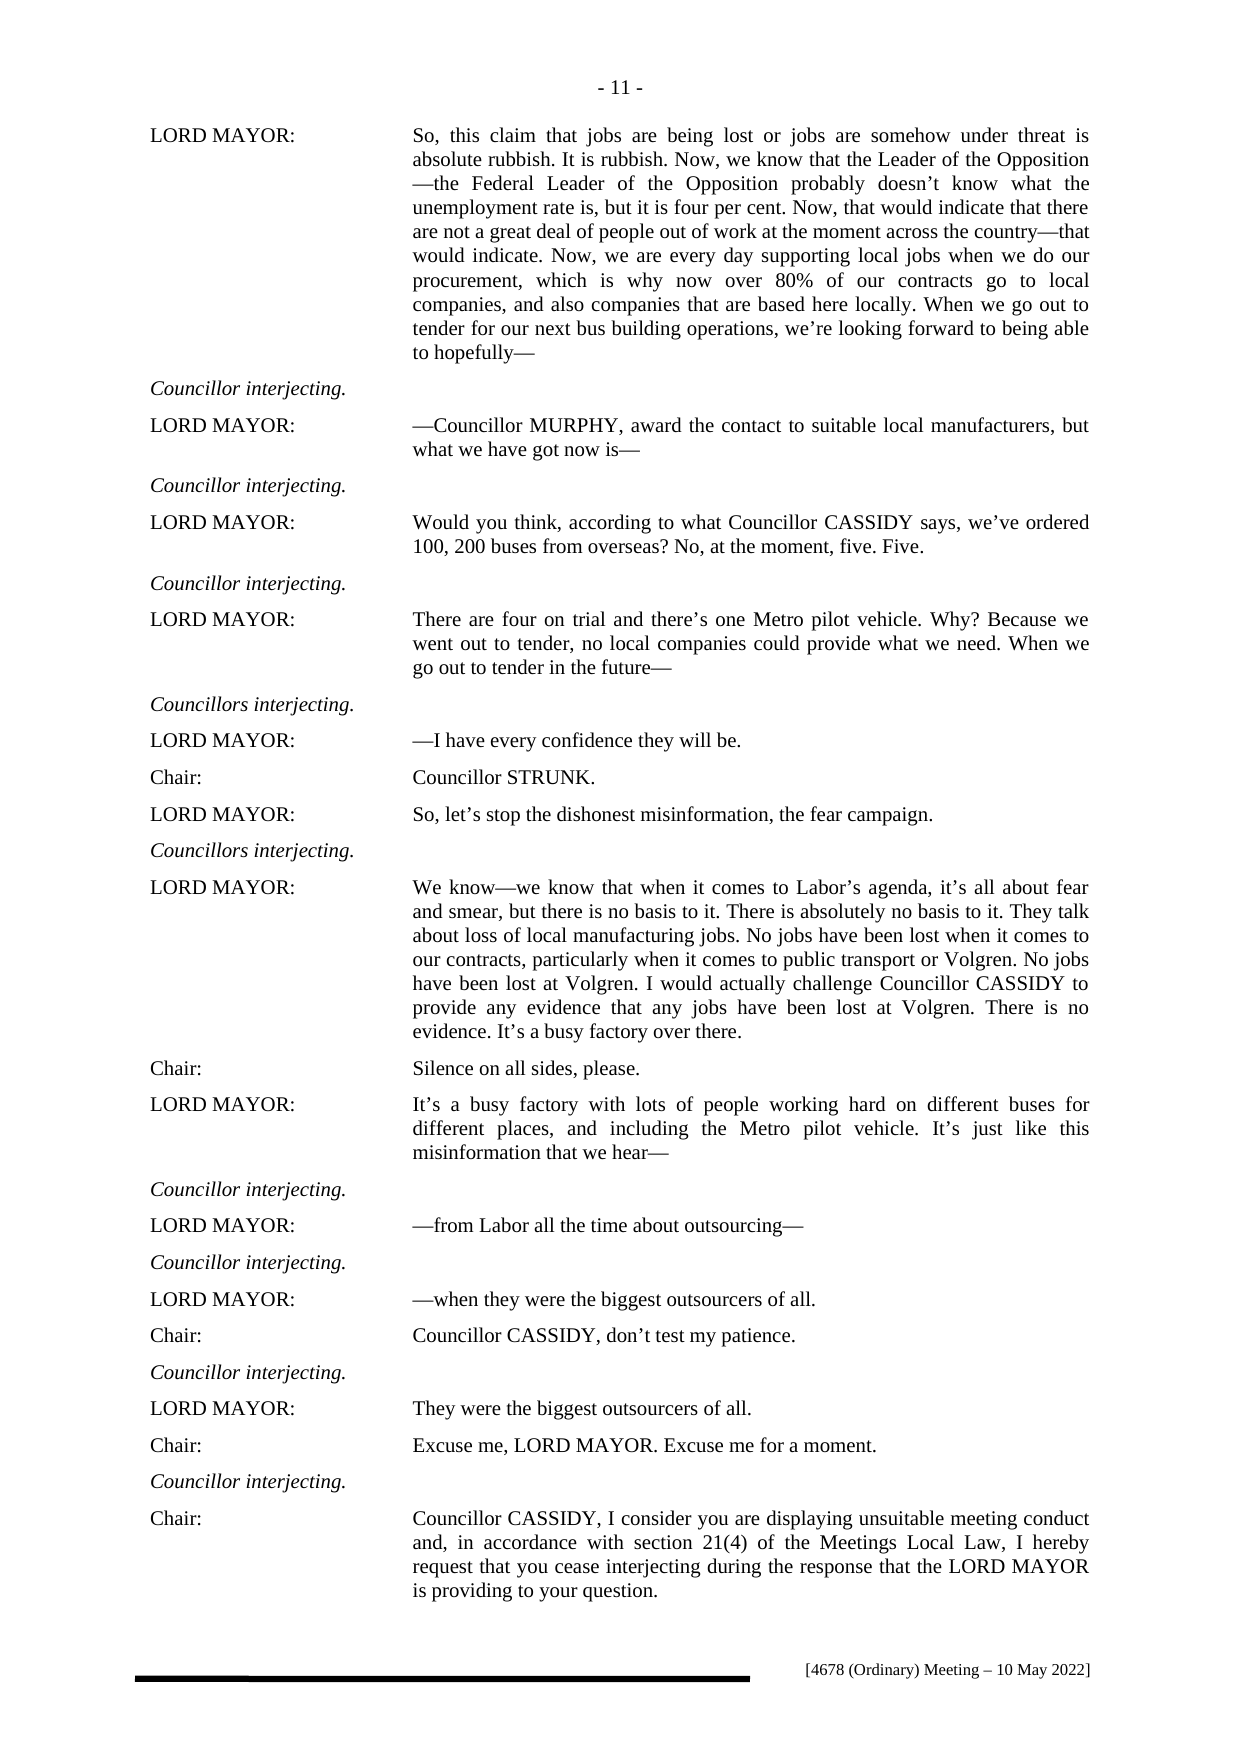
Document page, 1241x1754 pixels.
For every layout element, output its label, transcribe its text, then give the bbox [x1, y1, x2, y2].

text Chair: Excuse me, LORD MAYOR. Excuse me for a moment. [150, 1433, 1090, 1457]
text Chair: Councillor CASSIDY, don’t test my patience. [150, 1323, 1090, 1347]
text LORD MAYOR: So, let’s stop the dishonest misinformation, the fear campaign. [150, 802, 1090, 826]
text Councillor interjecting. [150, 473, 1090, 497]
text Chair: Silence on all sides, please. [150, 1056, 1090, 1080]
text Councillor interjecting. [150, 1177, 1090, 1201]
text Councillor interjecting. [150, 1250, 1090, 1274]
text Chair: Councillor STRUNK. [150, 765, 1090, 789]
text Councillors interjecting. [150, 838, 1090, 862]
text LORD MAYOR: It’s a busy factory with lots of people working hard on different buses for different places, and including the Metro pilot vehicle. It’s just like this misinformation that we hear— [150, 1092, 1090, 1164]
text Councillor interjecting. [150, 1360, 1090, 1384]
text LORD MAYOR: —when they were the biggest outsourcers of all. [150, 1287, 1090, 1311]
text Councillor interjecting. [150, 1469, 1090, 1493]
text LORD MAYOR: —from Labor all the time about outsourcing— [150, 1213, 1090, 1237]
text Councillor interjecting. [150, 571, 1090, 595]
text Chair: Councillor CASSIDY, I consider you are displaying unsuitable meeting conduct and, in accordance with section 21(4) of the Meetings Local Law, I hereby request that you cease interjecting during the response that the LORD MAYOR is providing to your question. [150, 1506, 1090, 1602]
text LORD MAYOR: —Councillor MURPHY, award the contact to suitable local manufacturers, but what we have got now is— [150, 413, 1090, 461]
text Councillor interjecting. [150, 376, 1090, 400]
text LORD MAYOR: —I have every confidence they will be. [150, 728, 1090, 752]
text LORD MAYOR: Would you think, according to what Councillor CASSIDY says, we’ve ordered 100, 200 buses from overseas? No, at the moment, five. Five. [150, 510, 1090, 558]
text LORD MAYOR: There are four on trial and there’s one Metro pilot vehicle. Why? Because we went out to tender, no local companies could provide what we need. When we go out to tender in the future— [150, 607, 1090, 679]
text LORD MAYOR: So, this claim that jobs are being lost or jobs are somehow under threat is absolute rubbish. It is rubbish. Now, we know that the Leader of the Opposition—the Federal Leader of the Opposition probably doesn’t know what the unemployment rate is, but it is four per cent. Now, that would indicate that there are not a great deal of people out of work at the moment across the country—that would indicate. Now, we are every day supporting local jobs when we do our procurement, which is why now over 80% of our contracts go to local companies, and also companies that are based here locally. When we go out to tender for our next bus building operations, we’re looking forward to being able to hopefully— [150, 123, 1090, 364]
text Councillors interjecting. [150, 692, 1090, 716]
text LORD MAYOR: They were the biggest outsourcers of all. [150, 1396, 1090, 1420]
text LORD MAYOR: We know—we know that when it comes to Labor’s agenda, it’s all about fear and smear, but there is no basis to it. There is absolutely no basis to it. They talk about loss of local manufacturing jobs. No jobs have been lost when it comes to our contracts, particularly when it comes to public transport or Volgren. No jobs have been lost at Volgren. I would actually challenge Councillor CASSIDY to provide any evidence that any jobs have been lost at Volgren. There is no evidence. It’s a busy factory over there. [150, 875, 1090, 1043]
